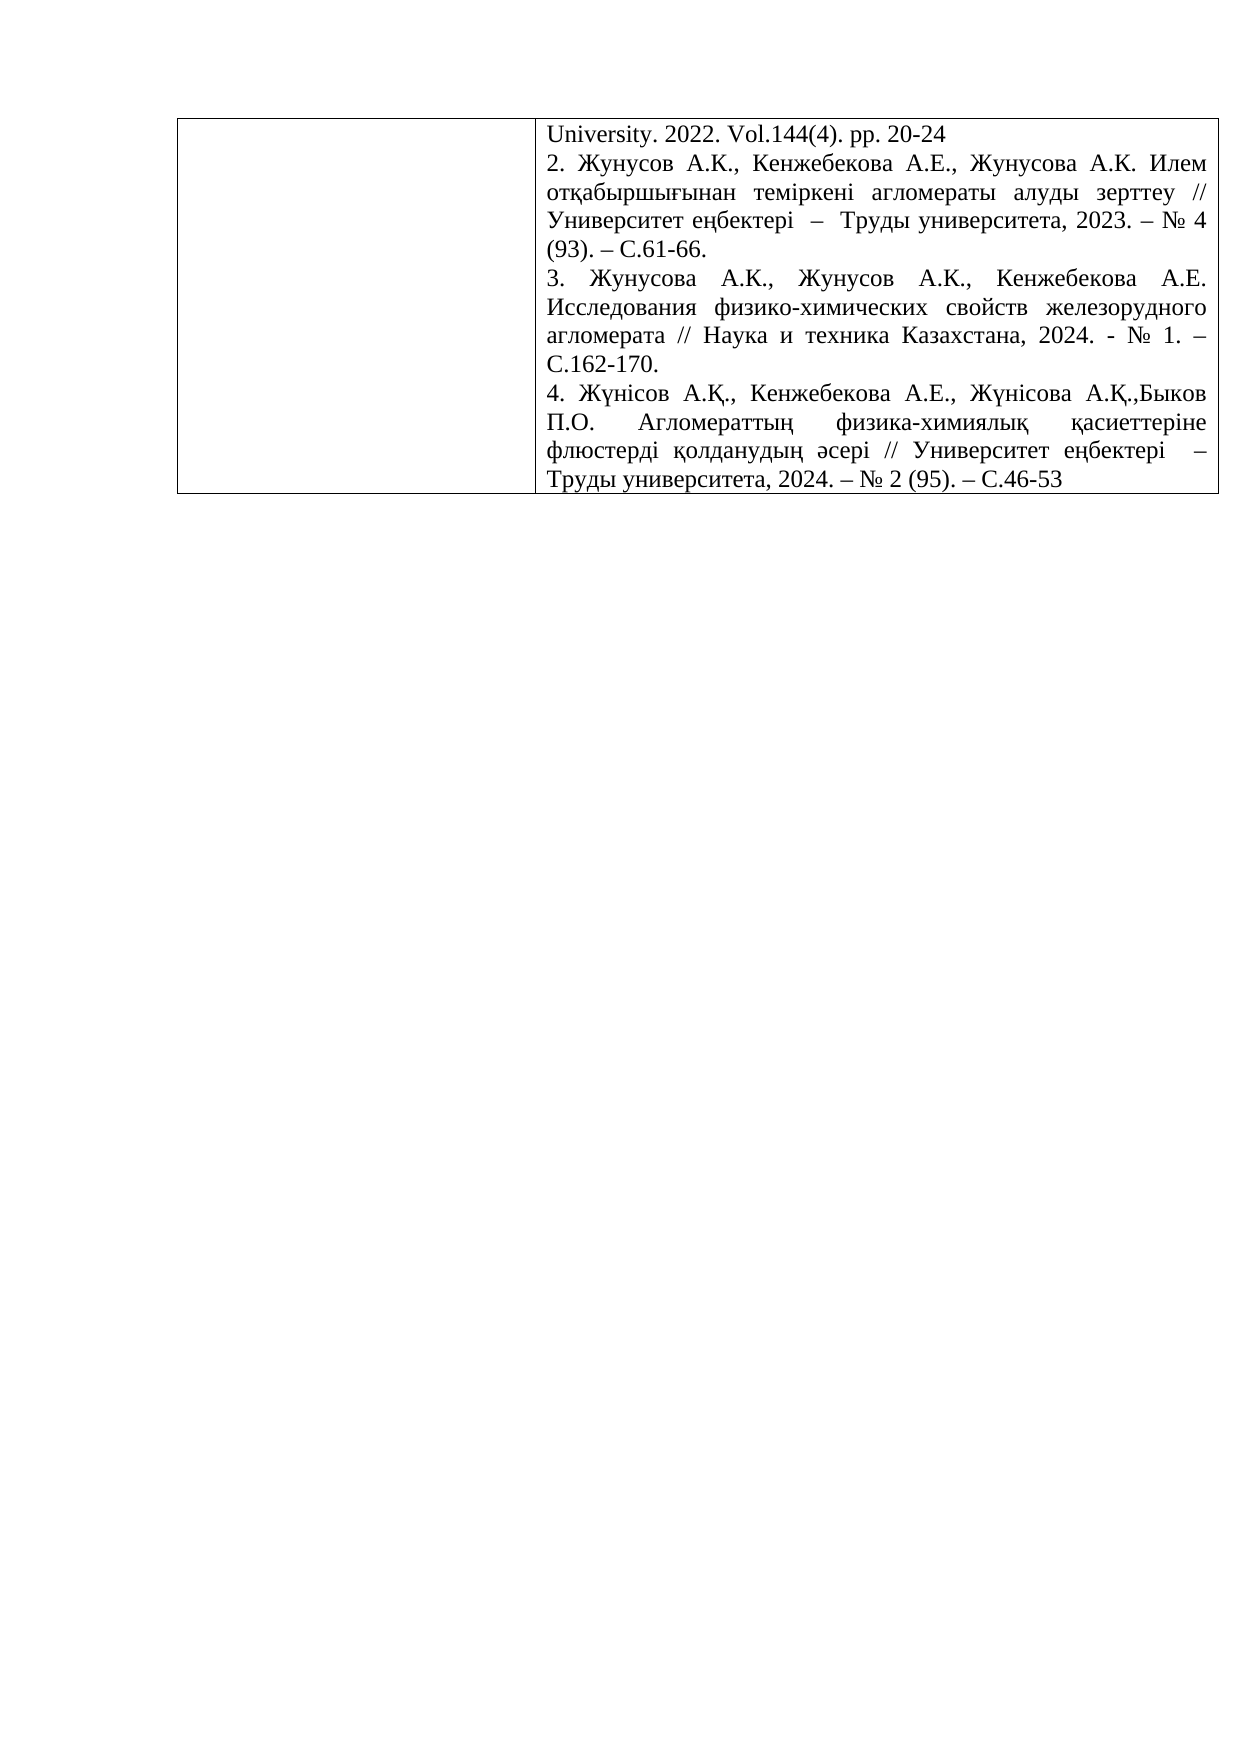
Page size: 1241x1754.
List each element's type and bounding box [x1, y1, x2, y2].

table_cell [536, 119, 1218, 493]
